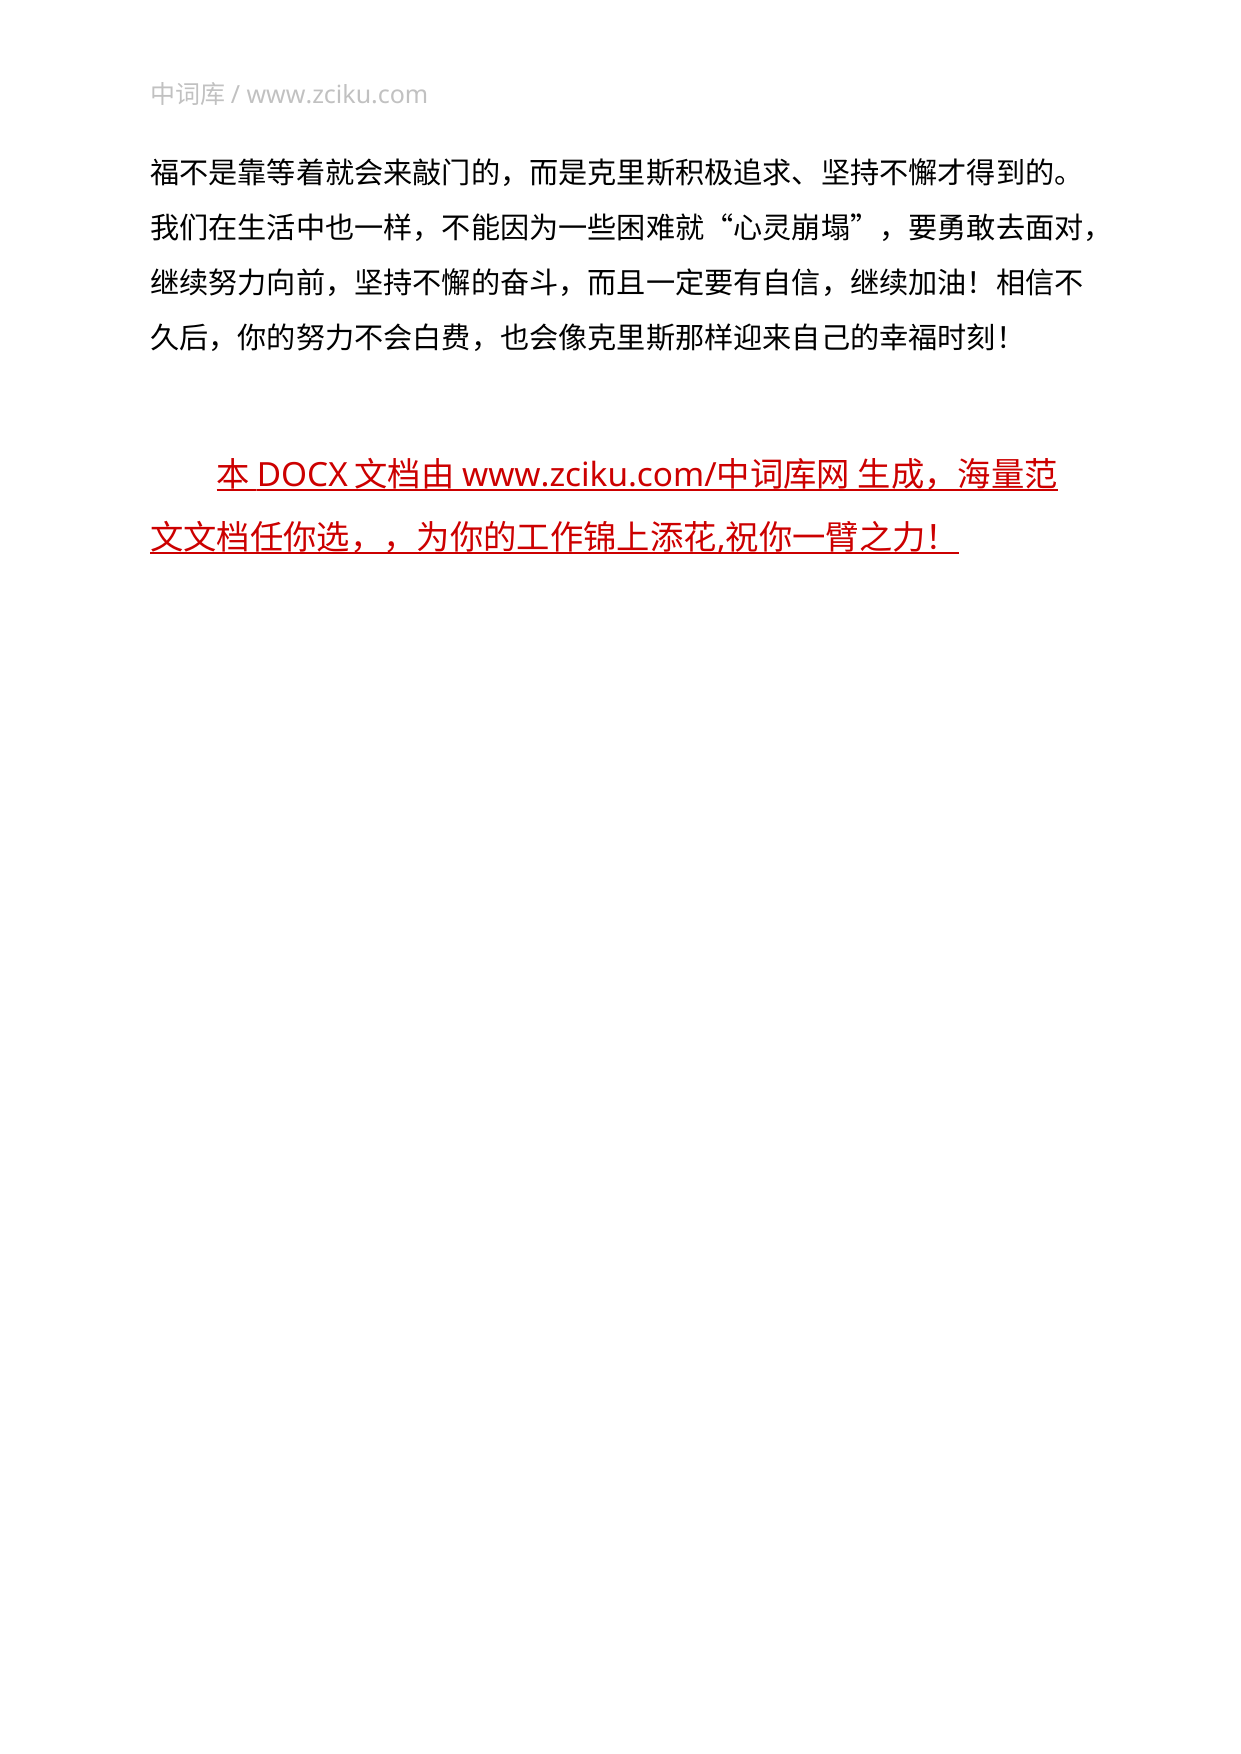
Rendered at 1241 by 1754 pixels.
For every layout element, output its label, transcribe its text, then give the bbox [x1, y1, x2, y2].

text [150, 150, 1090, 357]
text 本DOCX文档由 www.zciku.com/中词库网 生成，海量范文文档任你选，，为你的工作锦上添花,祝你一臂之力！ [150, 448, 1090, 559]
